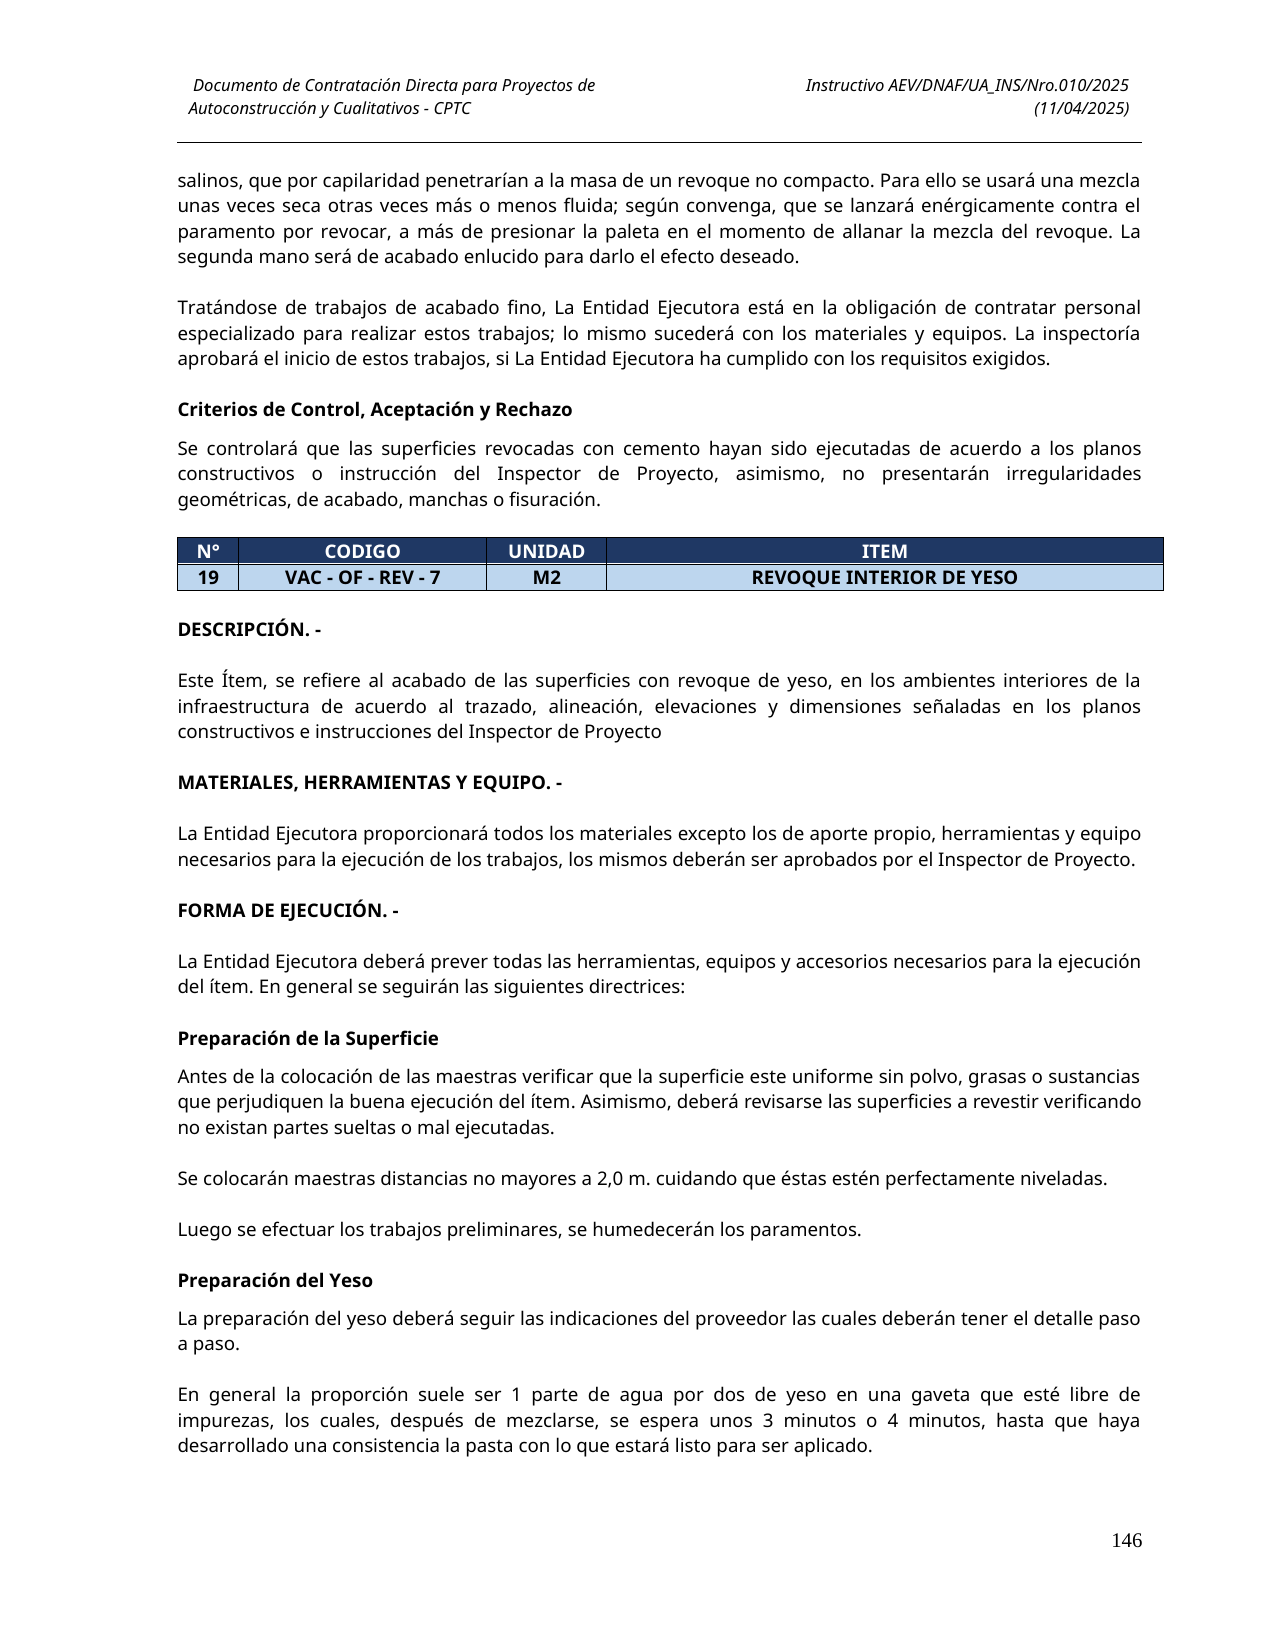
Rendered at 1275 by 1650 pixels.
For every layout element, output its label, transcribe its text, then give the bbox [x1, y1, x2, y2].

text En general la proporción suele ser 1 parte de agua por dos de yeso en una gaveta que esté libre de impurezas, los cuales, después de mezclarse, se espera unos 3 minutos o 4 minutos, hasta que haya desarrollado una consistencia la pasta con lo que estará listo para ser aplicado. [177, 1382, 1142, 1458]
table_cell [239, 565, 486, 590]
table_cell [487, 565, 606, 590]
text Este Ítem, se refiere al acabado de las superficies con revoque de yeso, en los ambientes interiores de la infraestructura de acuerdo al trazado, alineación, elevaciones y dimensiones señaladas en los planos constructivos e instrucciones del Inspector de Proyecto [177, 668, 1142, 744]
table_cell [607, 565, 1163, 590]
text Tratándose de trabajos de acabado fino, La Entidad Ejecutora está en la obligación de contratar personal especializado para realizar estos trabajos; lo mismo sucederá con los materiales y equipos. La inspectoría aprobará el inicio de estos trabajos, si La Entidad Ejecutora ha cumplido con los requisitos exigidos. [177, 295, 1142, 371]
text Preparación del Yeso [177, 1267, 1142, 1293]
text La preparación del yeso deberá seguir las indicaciones del proveedor las cuales deberán tener el detalle paso a paso. [177, 1305, 1142, 1356]
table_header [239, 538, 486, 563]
text DESCRIPCIÓN. - [177, 617, 1142, 642]
text Criterios de Control, Aceptación y Rechazo [177, 397, 1142, 422]
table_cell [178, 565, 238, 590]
text Antes de la colocación de las maestras verificar que la superficie este uniforme sin polvo, grasas o sustancias que perjudiquen la buena ejecución del ítem. Asimismo, deberá revisarse las superficies a revestir verificando no existan partes sueltas o mal ejecutadas. [177, 1063, 1142, 1139]
text MATERIALES, HERRAMIENTAS Y EQUIPO. - [177, 770, 1142, 795]
text La Entidad Ejecutora deberá prever todas las herramientas, equipos y accesorios necesarios para la ejecución del ítem. En general se seguirán las siguientes directrices: [177, 948, 1142, 999]
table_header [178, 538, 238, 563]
text La Entidad Ejecutora proporcionará todos los materiales excepto los de aporte propio, herramientas y equipo necesarios para la ejecución de los trabajos, los mismos deberán ser aprobados por el Inspector de Proyecto. [177, 821, 1142, 872]
text Preparación de la Superficie [177, 1025, 1142, 1050]
text Se controlará que las superficies revocadas con cemento hayan sido ejecutadas de acuerdo a los planos constructivos o instrucción del Inspector de Proyecto, asimismo, no presentarán irregularidades geométricas, de acabado, manchas o fisuración. [177, 435, 1142, 511]
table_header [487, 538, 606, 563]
text FORMA DE EJECUCIÓN. - [177, 897, 1142, 923]
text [177, 167, 1142, 269]
text Se colocarán maestras distancias no mayores a 2,0 m. cuidando que éstas estén perfectamente niveladas. [177, 1165, 1142, 1191]
text Luego se efectuar los trabajos preliminares, se humedecerán los paramentos. [177, 1216, 1142, 1242]
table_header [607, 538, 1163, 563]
